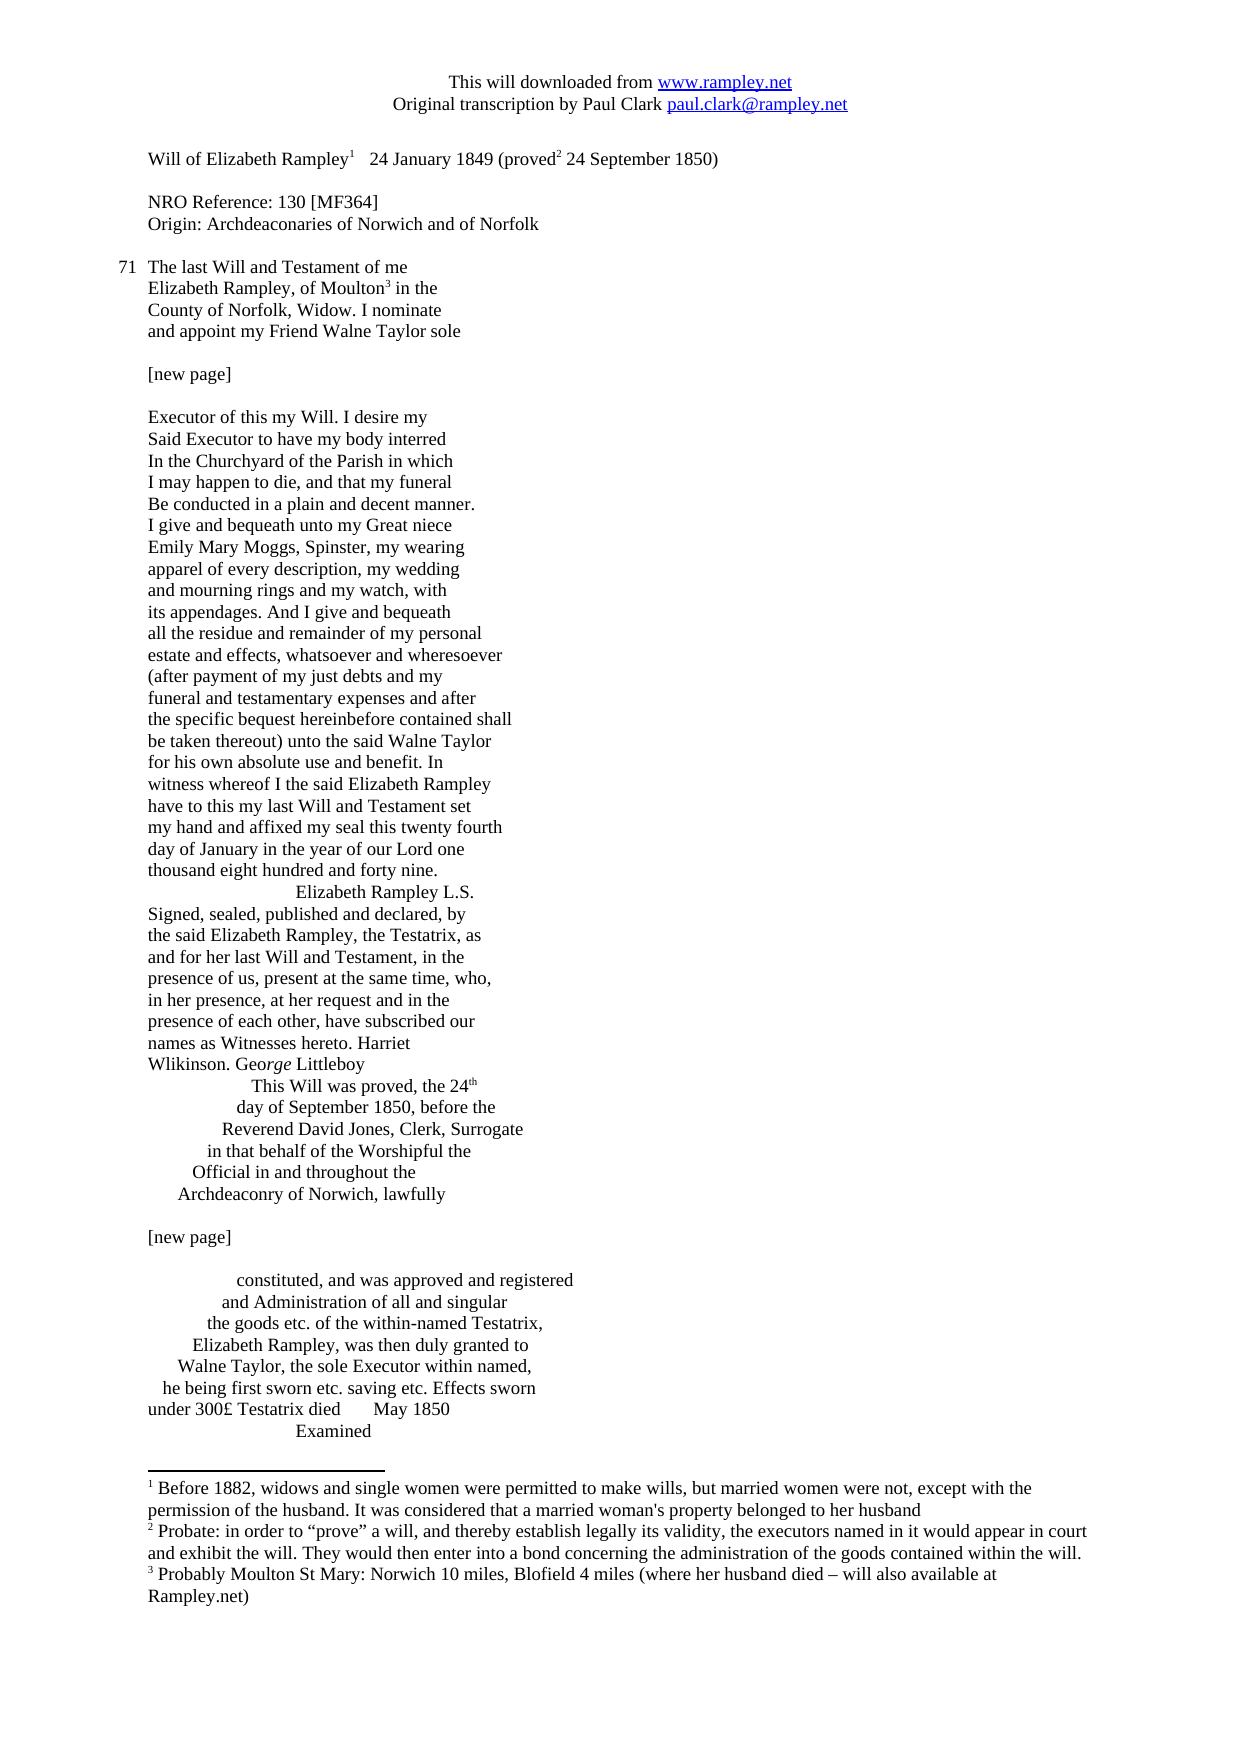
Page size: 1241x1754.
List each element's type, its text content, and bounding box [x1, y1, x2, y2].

text I give and bequeath unto my Great niece [148, 514, 1092, 536]
text apparel of every description, my wedding [148, 557, 1092, 579]
text thousand eight hundred and forty nine. [148, 859, 1092, 881]
text Emily Mary Moggs, Spinster, my wearing [148, 536, 1092, 557]
text and for her last Will and Testament, in the [148, 946, 1092, 967]
text NRO Reference: 130 [MF364] [148, 191, 1092, 212]
text Will of Elizabeth Rampley 24 January 1849 (proved 24 September 1850) [148, 148, 1092, 169]
text the said Elizabeth Rampley, the Testatrix, as [148, 924, 1092, 946]
text names as Witnesses hereto. Harriet [148, 1032, 1092, 1053]
text Executor of this my Will. I desire my [148, 406, 1092, 428]
text Official in and throughout the [148, 1161, 1092, 1183]
text day of September 1850, before the [148, 1096, 1092, 1118]
text its appendages. And I give and bequeath [148, 601, 1092, 622]
text in that behalf of the Worshipful the [148, 1139, 1092, 1161]
text This Will was proved, the 24th [148, 1075, 1092, 1096]
text under 300£ Testatrix died May 1850 [148, 1398, 1092, 1420]
text witness whereof I the said Elizabeth Rampley [148, 773, 1092, 794]
text [new page] [148, 1226, 1092, 1247]
text County of Norfolk, Widow. I nominate [148, 299, 1092, 320]
text for his own absolute use and benefit. In [148, 751, 1092, 773]
text Elizabeth Rampley L.S. [148, 881, 1092, 902]
text presence of us, present at the same time, who, [148, 967, 1092, 989]
text constituted, and was approved and registered [148, 1269, 1092, 1291]
text Wlikinson. George Littleboy [148, 1053, 1092, 1075]
text Origin: Archdeaconaries of Norwich and of Norfolk [148, 212, 1092, 234]
text be taken thereout) unto the said Walne Taylor [148, 730, 1092, 751]
text Reverend David Jones, Clerk, Surrogate [148, 1118, 1092, 1139]
text Examined [148, 1420, 1092, 1441]
text have to this my last Will and Testament set [148, 794, 1092, 816]
text my hand and affixed my seal this twenty fourth [148, 816, 1092, 838]
text Elizabeth Rampley, of Moulton in the [148, 277, 1092, 299]
text and mourning rings and my watch, with [148, 579, 1092, 601]
text estate and effects, whatsoever and wheresoever [148, 644, 1092, 665]
text [new page] [148, 363, 1092, 385]
text in her presence, at her request and in the [148, 989, 1092, 1010]
text funeral and testamentary expenses and after [148, 687, 1092, 708]
text Elizabeth Rampley, was then duly granted to [148, 1334, 1092, 1355]
text day of January in the year of our Lord one [148, 838, 1092, 859]
text presence of each other, have subscribed our [148, 1010, 1092, 1032]
text 71 The last Will and Testament of me [118, 256, 1092, 277]
text I may happen to die, and that my funeral [148, 471, 1092, 493]
text and Administration of all and singular [148, 1291, 1092, 1312]
text and appoint my Friend Walne Taylor sole [148, 320, 1092, 342]
text the goods etc. of the within-named Testatrix, [148, 1312, 1092, 1334]
text Said Executor to have my body interred [148, 428, 1092, 449]
text all the residue and remainder of my personal [148, 622, 1092, 644]
text In the Churchyard of the Parish in which [148, 449, 1092, 471]
text Walne Taylor, the sole Executor within named, [148, 1355, 1092, 1377]
text Signed, sealed, published and declared, by [148, 902, 1092, 924]
text Be conducted in a plain and decent manner. [148, 493, 1092, 514]
text Archdeaconry of Norwich, lawfully [148, 1183, 1092, 1204]
text the specific bequest hereinbefore contained shall [148, 708, 1092, 730]
text he being first sworn etc. saving etc. Effects sworn [148, 1377, 1092, 1398]
text (after payment of my just debts and my [148, 665, 1092, 687]
